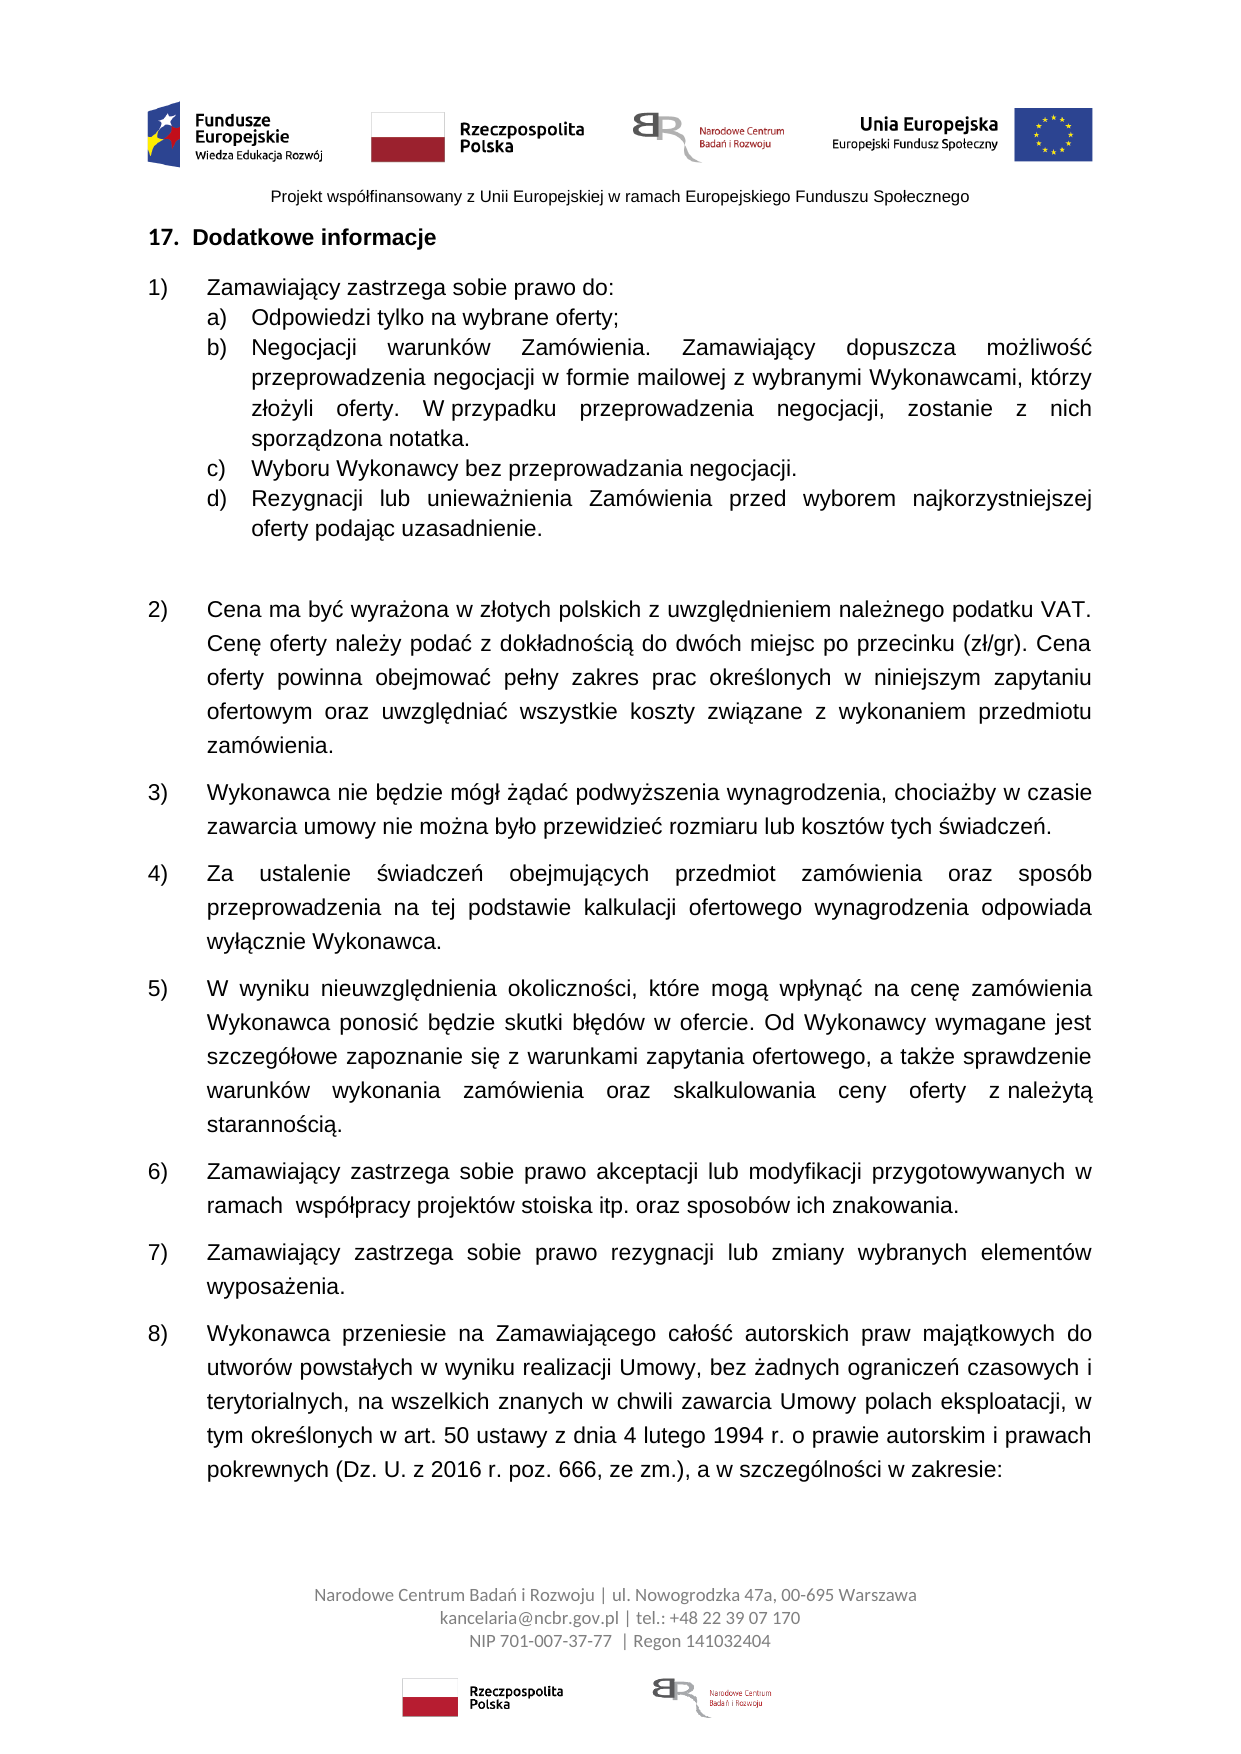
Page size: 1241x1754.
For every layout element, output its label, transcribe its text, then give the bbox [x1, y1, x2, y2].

picture [393, 1670, 795, 1722]
list Wykonawca nie będzie mógł żądać podwyższenia wynagrodzenia, chociażby w czasie zawarcia umowy nie można było przewidzieć rozmiaru lub kosztów tych świadczeń. [148, 779, 1093, 839]
list Zamawiający zastrzega sobie prawo rezygnacji lub zmiany wybranych elementów wyposażenia. [148, 1239, 1093, 1299]
list Negocjacji warunków Zamówienia. Zamawiający dopuszcza możliwość przeprowadzenia negocjacji w formie mailowej z wybranymi Wykonawcami, którzy złożyli oferty. W przypadku przeprowadzenia negocjacji, zostanie z nich sporządzona notatka. [207, 334, 1093, 451]
picture [147, 101, 1093, 168]
list Cena ma być wyrażona w złotych polskich z uwzględnieniem należnego podatku VAT. Cenę oferty należy podać z dokładnością do dwóch miejsc po przecinku (zł/gr). Cena oferty powinna obejmować pełny zakres prac określonych w niniejszym zapytaniu ofertowym oraz uwzględniać wszystkie koszty związane z wykonaniem przedmiotu zamówienia. [148, 596, 1093, 758]
list Rezygnacji lub unieważnienia Zamówienia przed wyborem najkorzystniejszej oferty podając uzasadnienie. [207, 485, 1093, 542]
list Wyboru Wykonawcy bez przeprowadzania negocjacji. [207, 455, 1093, 481]
list Zamawiający zastrzega sobie prawo akceptacji lub modyfikacji przygotowywanych w ramach współpracy projektów stoiska itp. oraz sposobów ich znakowania. [148, 1158, 1093, 1218]
list Zamawiający zastrzega sobie prawo do: [148, 274, 1093, 300]
list W wyniku nieuwzględnienia okoliczności, które mogą wpłynąć na cenę zamówienia Wykonawca ponosić będzie skutki błędów w ofercie. Od Wykonawcy wymagane jest szczegółowe zapoznanie się z warunkami zapytania ofertowego, a także sprawdzenie warunków wykonania zamówienia oraz skalkulowania ceny oferty z należytą starannością. [148, 975, 1093, 1138]
list Odpowiedzi tylko na wybrane oferty; [207, 304, 1093, 330]
list Dodatkowe informacje [148, 222, 1093, 252]
list Wykonawca przeniesie na Zamawiającego całość autorskich praw majątkowych do utworów powstałych w wyniku realizacji Umowy, bez żadnych ograniczeń czasowych i terytorialnych, na wszelkich znanych w chwili zawarcia Umowy polach eksploatacji, w tym określonych w art. 50 ustawy z dnia 4 lutego 1994 r. o prawie autorskim i prawach pokrewnych (Dz. U. z 2016 r. poz. 666, ze zm.), a w szczególności w zakresie: [148, 1320, 1093, 1483]
list Za ustalenie świadczeń obejmujących przedmiot zamówienia oraz sposób przeprowadzenia na tej podstawie kalkulacji ofertowego wynagrodzenia odpowiada wyłącznie Wykonawca. [148, 860, 1093, 954]
